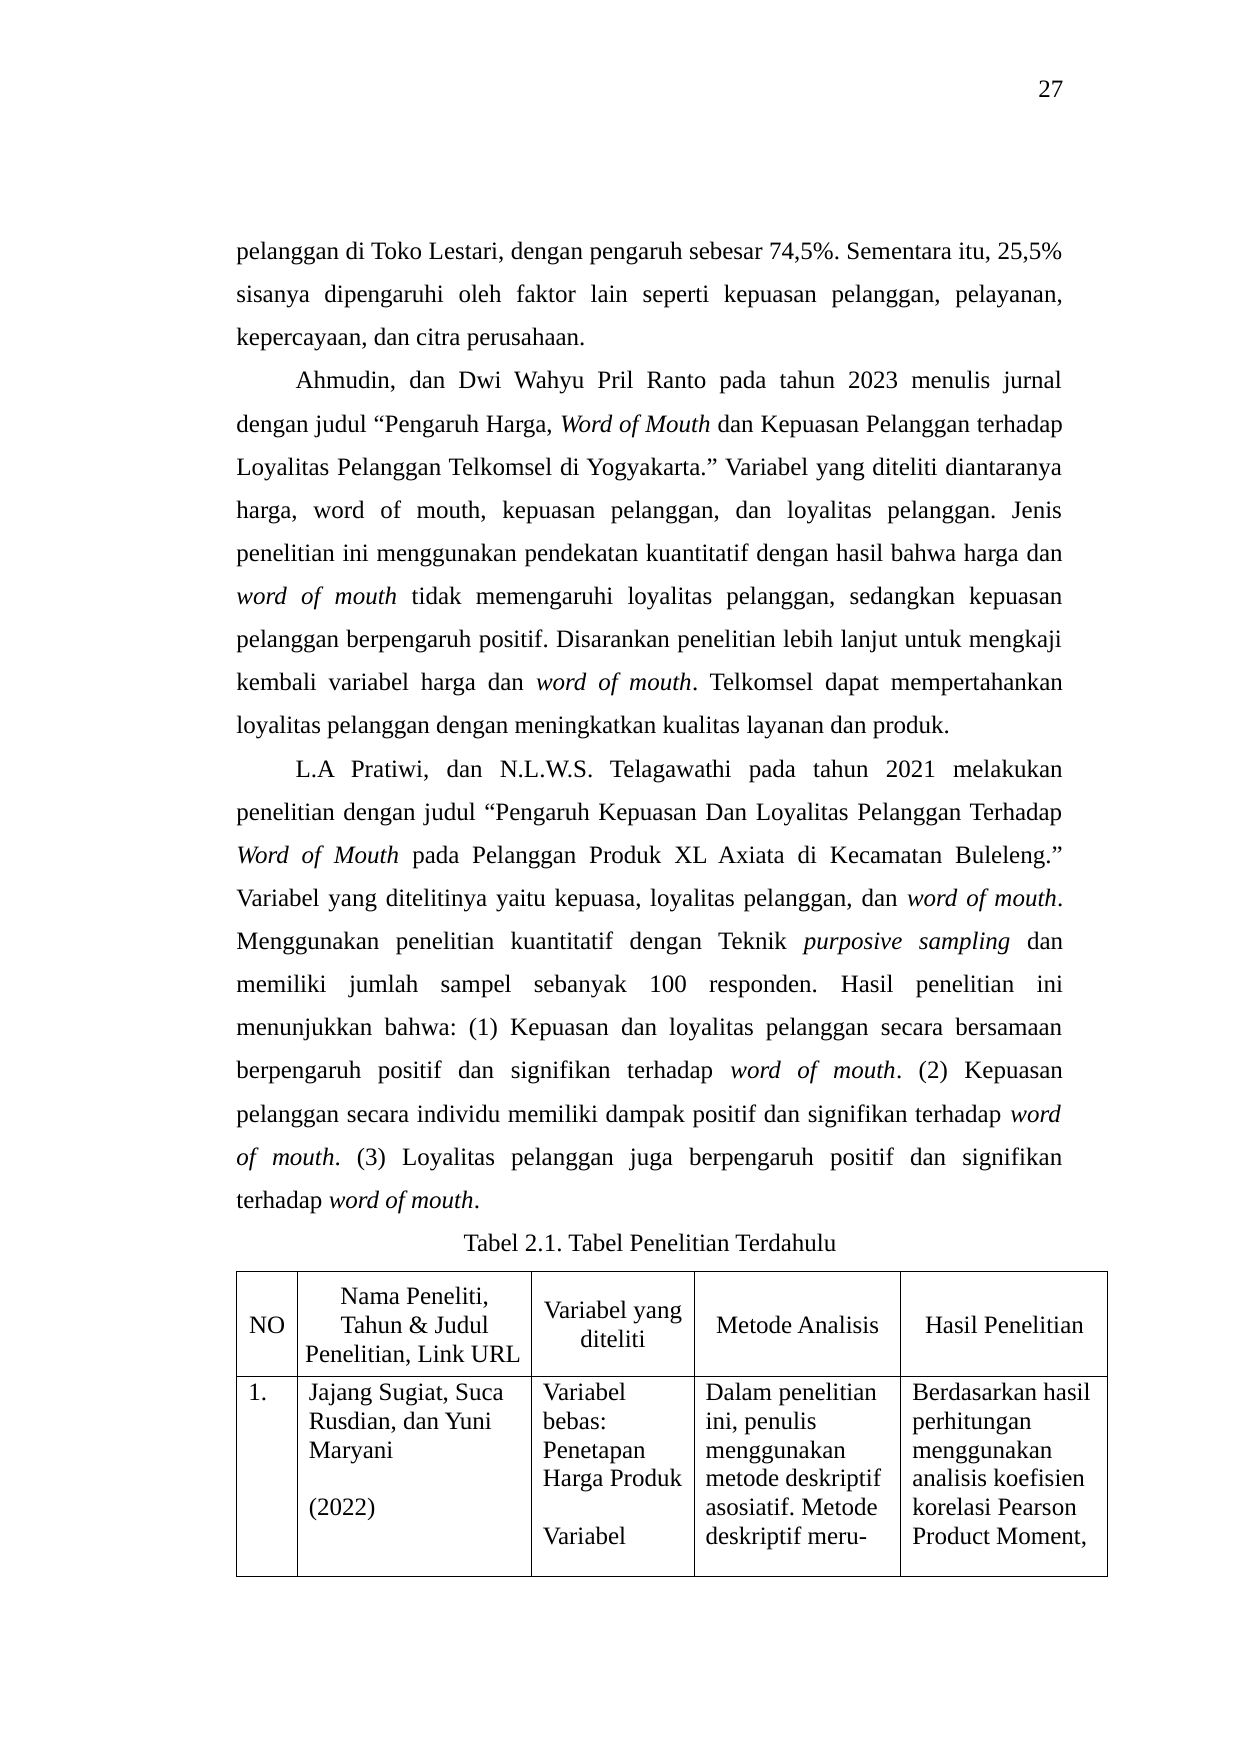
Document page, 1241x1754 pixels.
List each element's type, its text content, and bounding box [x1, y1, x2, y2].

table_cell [695, 1377, 900, 1576]
table_header Nama Peneliti, Tahun & Judul Penelitian, Link URL [298, 1272, 531, 1376]
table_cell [901, 1377, 1107, 1576]
text L.A Pratiwi, dan N.L.W.S. Telagawathi pada tahun 2021 melakukan penelitian dengan judul “Pengaruh Kepuasan Dan Loyalitas Pelanggan Terhadap Word of Mouth pada Pelanggan Produk XL Axiata di Kecamatan Buleleng.” Variabel yang ditelitinya yaitu kepuasa, loyalitas pelanggan, dan word of mouth. Menggunakan penelitian kuantitatif dengan Teknik purposive sampling dan memiliki jumlah sampel sebanyak 100 responden. Hasil penelitian ini menunjukkan bahwa: (1) Kepuasan dan loyalitas pelanggan secara bersamaan berpengaruh positif dan signifikan terhadap word of mouth. (2) Kepuasan pelanggan secara individu memiliki dampak positif dan signifikan terhadap word of mouth. (3) Loyalitas pelanggan juga berpengaruh positif dan signifikan terhadap word of mouth. [236, 754, 1063, 1214]
table_header NO [237, 1272, 297, 1376]
table_header Hasil Penelitian [901, 1272, 1107, 1376]
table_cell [298, 1377, 531, 1576]
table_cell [532, 1377, 694, 1576]
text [236, 236, 1063, 351]
text Ahmudin, dan Dwi Wahyu Pril Ranto pada tahun 2023 menulis jurnal dengan judul “Pengaruh Harga, Word of Mouth dan Kepuasan Pelanggan terhadap Loyalitas Pelanggan Telkomsel di Yogyakarta.” Variabel yang diteliti diantaranya harga, word of mouth, kepuasan pelanggan, dan loyalitas pelanggan. Jenis penelitian ini menggunakan pendekatan kuantitatif dengan hasil bahwa harga dan word of mouth tidak memengaruhi loyalitas pelanggan, sedangkan kepuasan pelanggan berpengaruh positif. Disarankan penelitian lebih lanjut untuk mengkaji kembali variabel harga dan word of mouth. Telkomsel dapat mempertahankan loyalitas pelanggan dengan meningkatkan kualitas layanan dan produk. [236, 366, 1063, 739]
table_cell 1. [237, 1377, 297, 1576]
table_header Metode Analisis [695, 1272, 900, 1376]
text Tabel 2.1. Tabel Penelitian Terdahulu [236, 1228, 1063, 1257]
table_header Variabel yang diteliti [532, 1272, 694, 1376]
